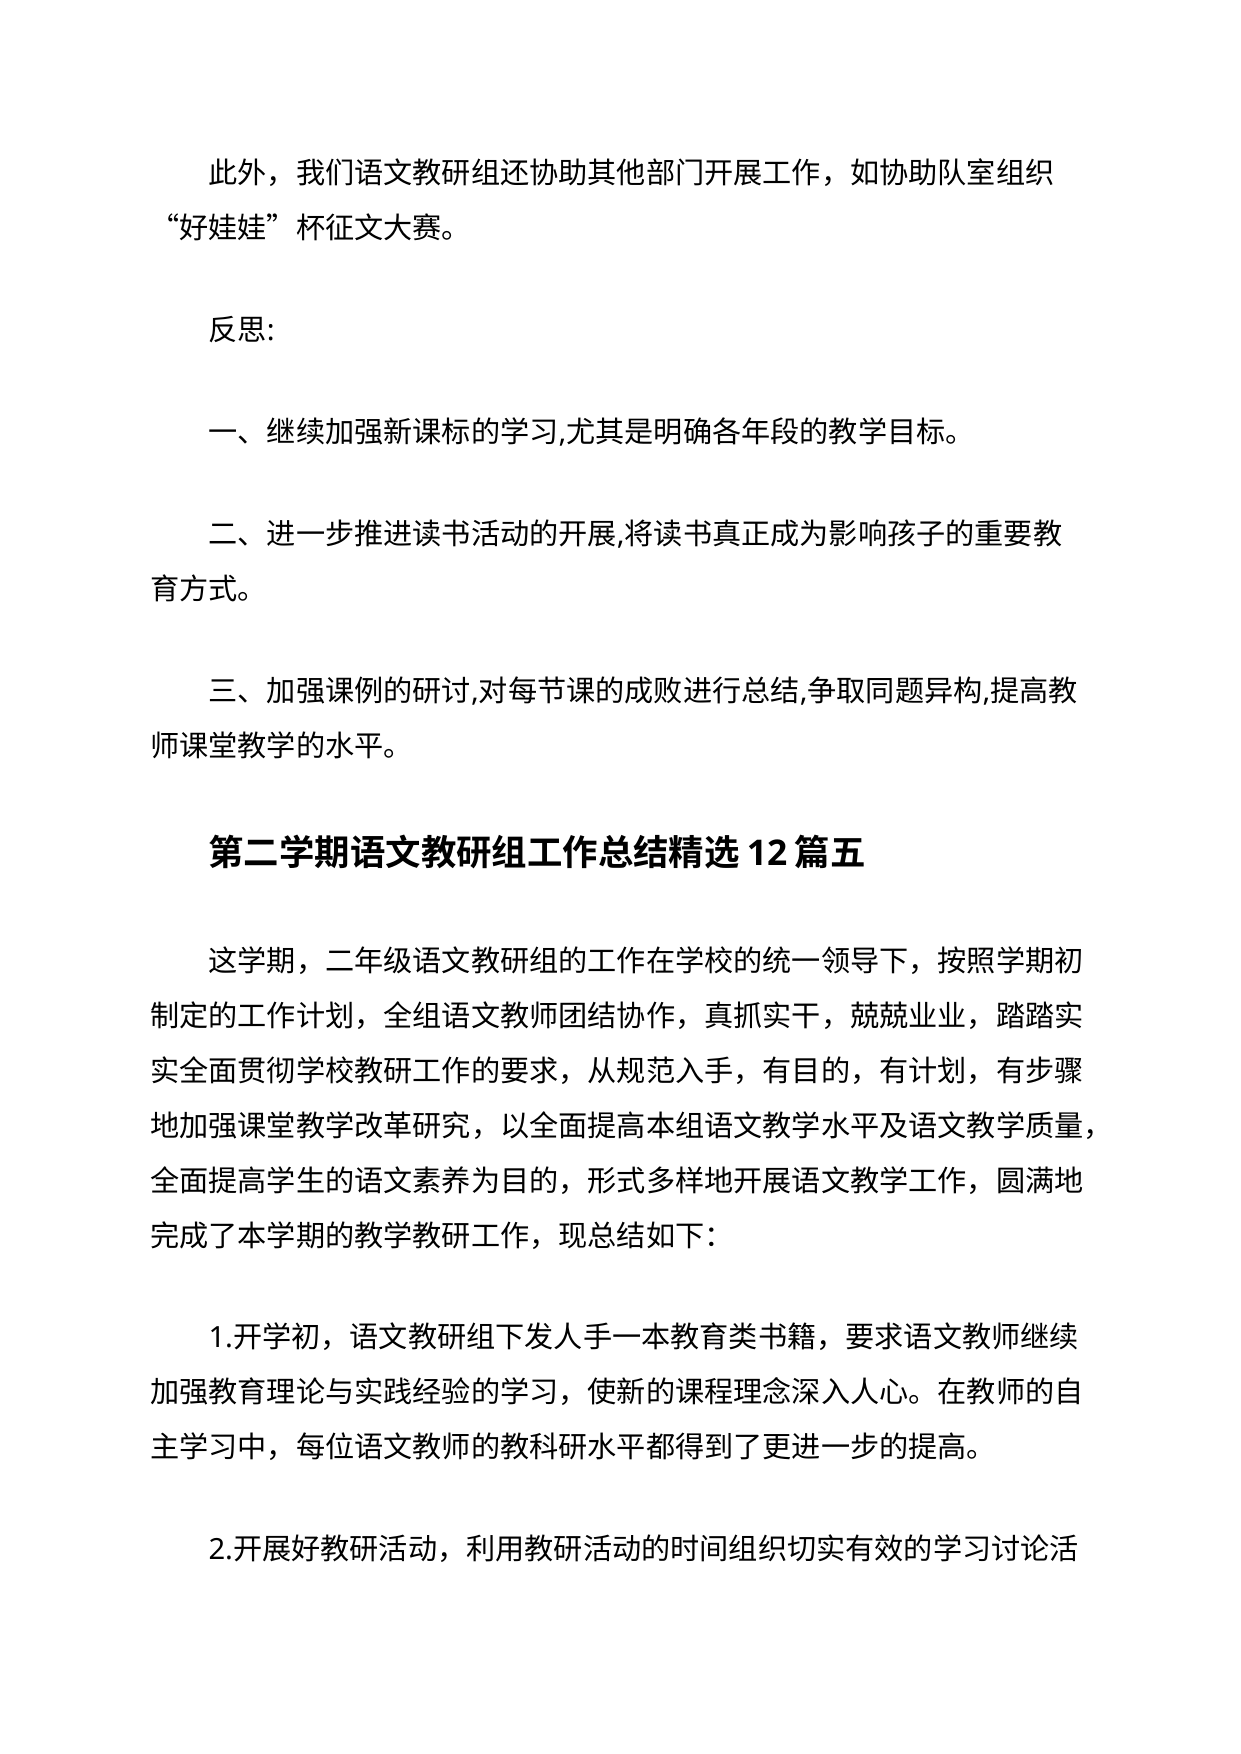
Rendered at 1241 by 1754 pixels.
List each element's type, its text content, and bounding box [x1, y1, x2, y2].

text 一、继续加强新课标的学习,尤其是明确各年段的教学目标。 [150, 409, 1090, 451]
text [150, 1526, 1090, 1568]
text 1.开学初，语文教研组下发人手一本教育类书籍，要求语文教师继续加强教育理论与实践经验的学习，使新的课程理念深入人心。在教师的自主学习中，每位语文教师的教科研水平都得到了更进一步的提高。 [150, 1314, 1090, 1466]
text 此外，我们语文教研组还协助其他部门开展工作，如协助队室组织“好娃娃”杯征文大赛。 [150, 150, 1090, 247]
text 二、进一步推进读书活动的开展,将读书真正成为影响孩子的重要教育方式。 [150, 511, 1090, 608]
text 这学期，二年级语文教研组的工作在学校的统一领导下，按照学期初制定的工作计划，全组语文教师团结协作，真抓实干，兢兢业业，踏踏实实全面贯彻学校教研工作的要求，从规范入手，有目的，有计划，有步骤地加强课堂教学改革研究，以全面提高本组语文教学水平及语文教学质量，全面提高学生的语文素养为目的，形式多样地开展语文教学工作，圆满地完成了本学期的教学教研工作，现总结如下： [150, 938, 1090, 1254]
text 三、加强课例的研讨,对每节课的成败进行总结,争取同题异构,提高教师课堂教学的水平。 [150, 667, 1090, 765]
text 第二学期语文教研组工作总结精选12篇五 [150, 824, 1090, 876]
text 反思: [150, 307, 1090, 349]
